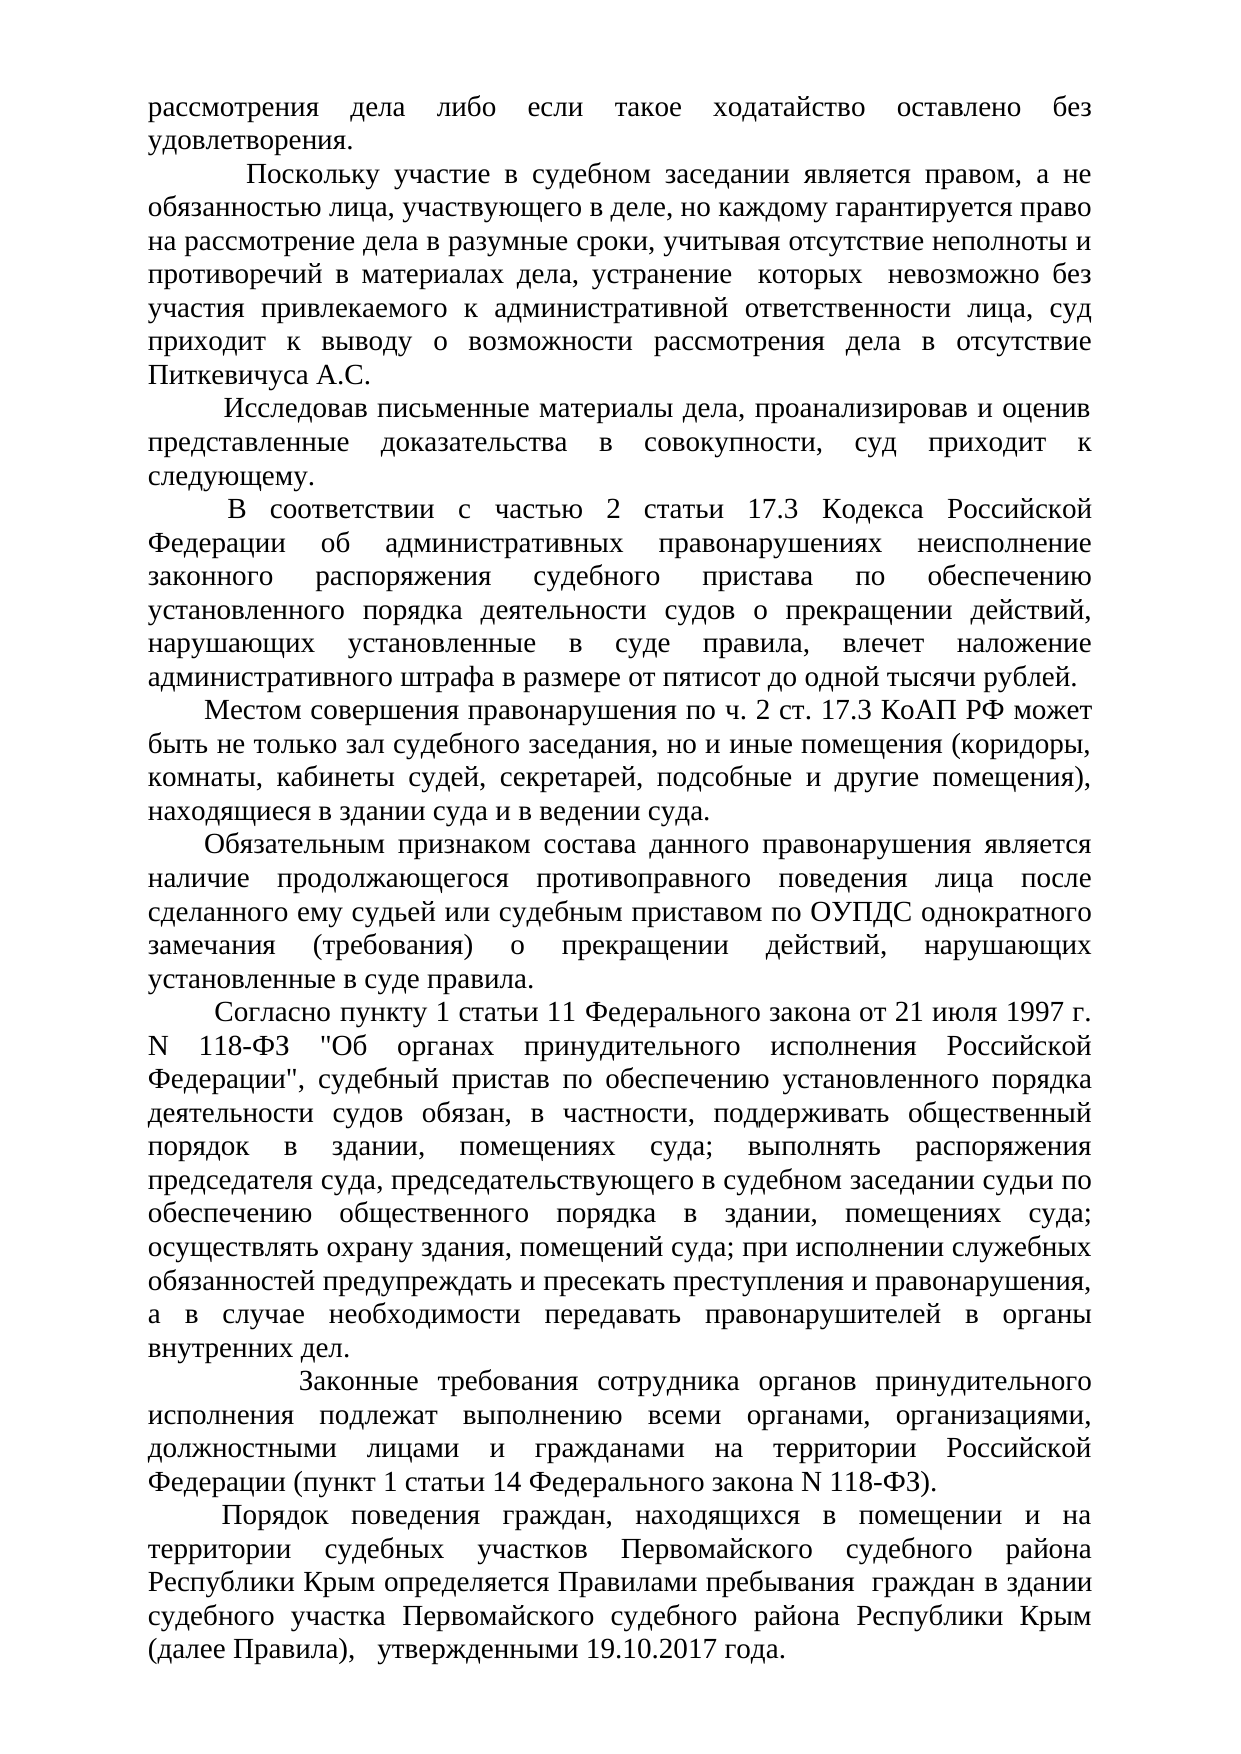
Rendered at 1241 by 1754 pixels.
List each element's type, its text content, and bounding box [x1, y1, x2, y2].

text Исследовав письменные материалы дела, проанализировав и оценив представленные доказательства в совокупности, суд приходит к следующему. [148, 391, 1092, 491]
text Местом совершения правонарушения по ч. 2 ст. 17.3 КоАП РФ может быть не только зал судебного заседания, но и иные помещения (коридоры, комнаты, кабинеты судей, секретарей, подсобные и другие помещения), находящиеся в здании суда и в ведении суда. [148, 692, 1092, 827]
text Порядок поведения граждан, находящихся в помещении и на территории судебных участков Первомайского судебного района Республики Крым определяется Правилами пребывания граждан в здании судебного участка Первомайского судебного района Республики Крым (далее Правила), утвержденными 19.10.2017 года. [148, 1497, 1092, 1665]
text Поскольку участие в судебном заседании является правом, а не обязанностью лица, участвующего в деле, но каждому гарантируется право на рассмотрение дела в разумные сроки, учитывая отсутствие неполноты и противоречий в материалах дела, устранение которых невозможно без участия привлекаемого к административной ответственности лица, суд приходит к выводу о возможности рассмотрения дела в отсутствие Питкевичуса А.С. [148, 156, 1092, 391]
text В соответствии с частью 2 статьи 17.3 Кодекса Российской Федерации об административных правонарушениях неисполнение законного распоряжения судебного пристава по обеспечению установленного порядка деятельности судов о прекращении действий, нарушающих установленные в суде правила, влечет наложение административного штрафа в размере от пятисот до одной тысячи рублей. [148, 491, 1092, 692]
text Согласно пункту 1 статьи 11 Федерального закона от 21 июля 1997 г. N 118-ФЗ "Об органах принудительного исполнения Российской Федерации", судебный пристав по обеспечению установленного порядка деятельности судов обязан, в частности, поддерживать общественный порядок в здании, помещениях суда; выполнять распоряжения председателя суда, председательствующего в судебном заседании судьи по обеспечению общественного порядка в здании, помещениях суда; осуществлять охрану здания, помещений суда; при исполнении служебных обязанностей предупреждать и пресекать преступления и правонарушения, а в случае необходимости передавать правонарушителей в органы внутренних дел. [148, 994, 1092, 1363]
text Обязательным признаком состава данного правонарушения является наличие продолжающегося противоправного поведения лица после сделанного ему судьей или судебным приставом по ОУПДС однократного замечания (требования) о прекращении действий, нарушающих установленные в суде правила. [148, 827, 1092, 994]
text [148, 89, 1092, 156]
text Законные требования сотрудника органов принудительного исполнения подлежат выполнению всеми органами, организациями, должностными лицами и гражданами на территории Российской Федерации (пункт 1 статьи 14 Федерального закона N 118-ФЗ). [148, 1363, 1092, 1497]
